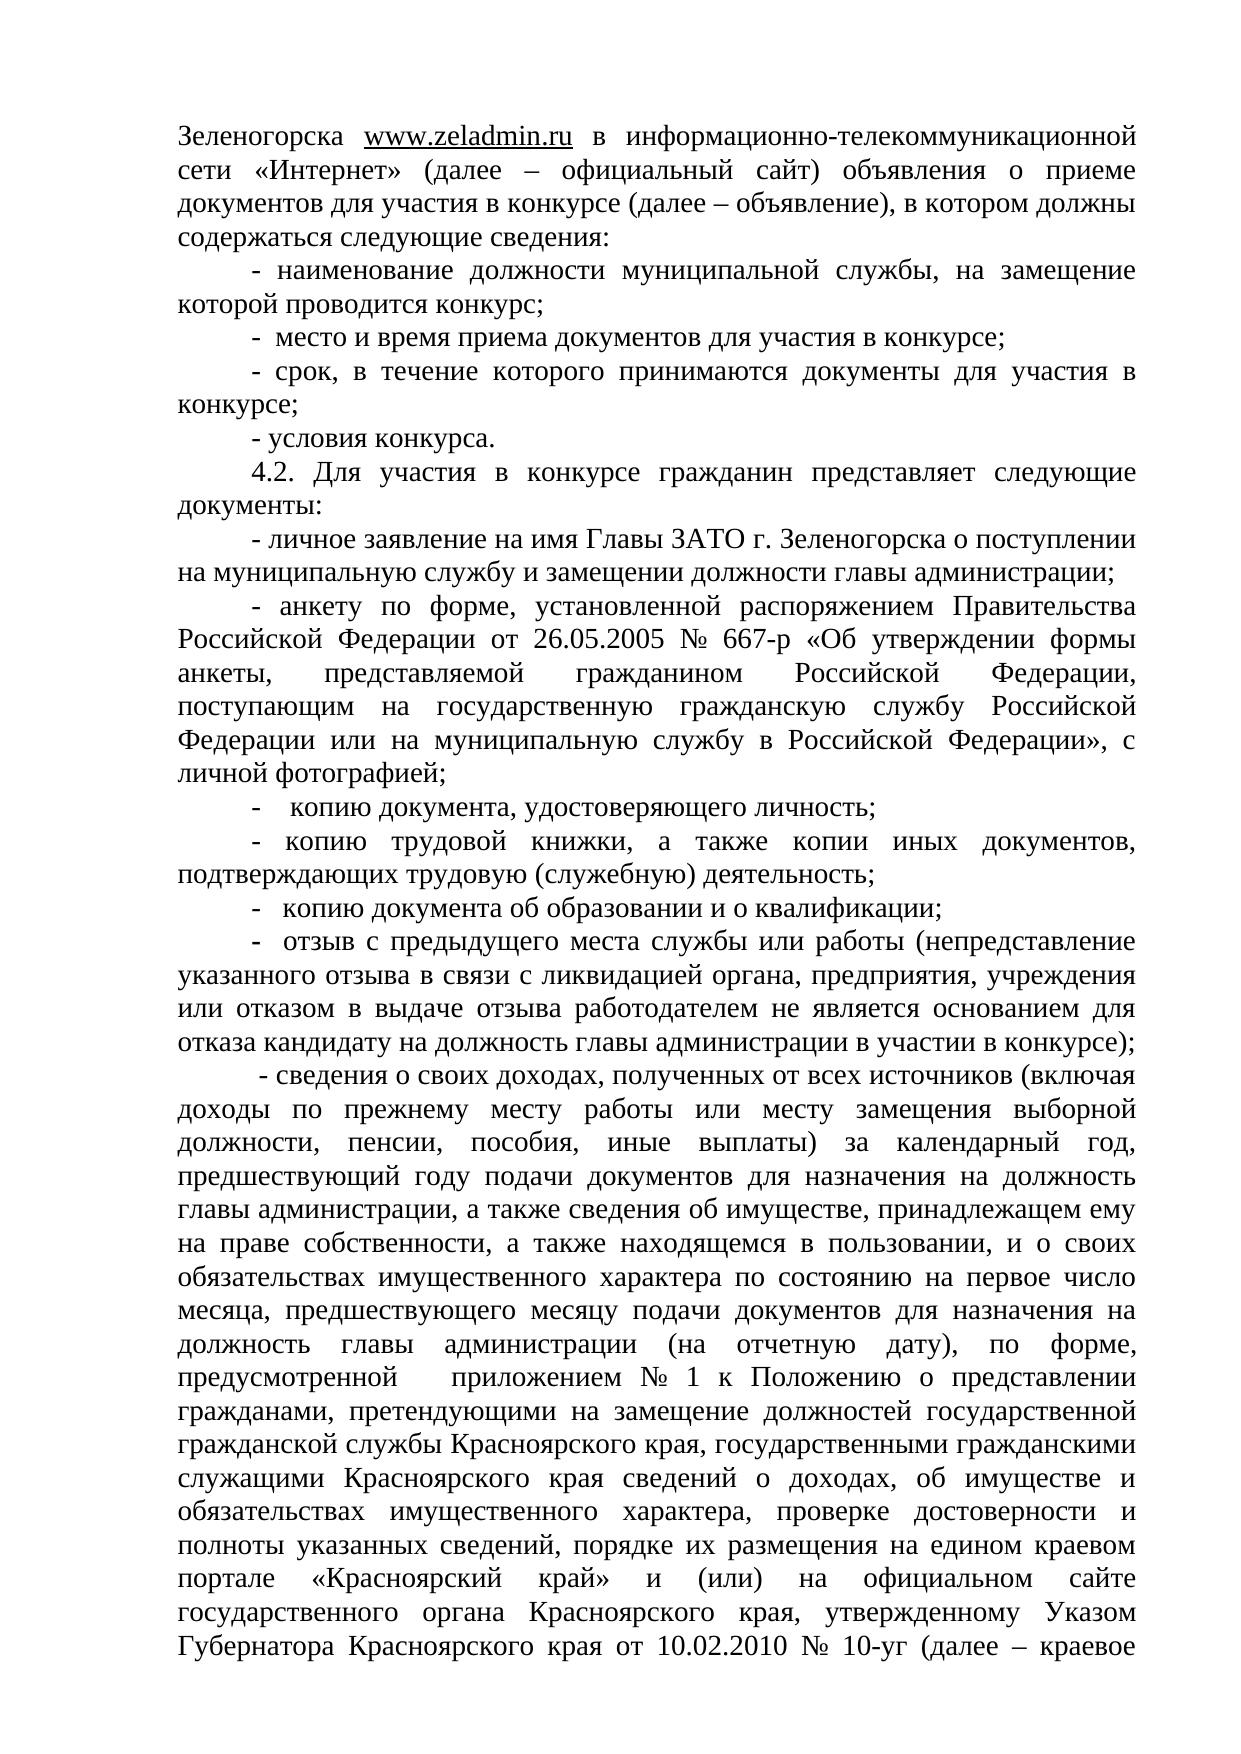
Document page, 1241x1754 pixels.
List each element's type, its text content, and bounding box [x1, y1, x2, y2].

text - отзыв с предыдущего места службы или работы (непредставление указанного отзыва в связи с ликвидацией органа, предприятия, учреждения или отказом в выдаче отзыва работодателем не является основанием для отказа кандидату на должность главы администрации в участии в конкурсе); [177, 923, 1137, 1057]
text - копию документа об образовании и о квалификации; [177, 890, 1137, 923]
text - анкету по форме, установленной распоряжением Правительства Российской Федерации от 26.05.2005 № 667-р «Об утверждении формы анкеты, представляемой гражданином Российской Федерации, поступающим на государственную гражданскую службу Российской Федерации или на муниципальную службу в Российской Федерации», с личной фотографией; [177, 588, 1137, 789]
text - срок, в течение которого принимаются документы для участия в конкурсе; [177, 353, 1137, 420]
text - наименование должности муниципальной службы, на замещение которой проводится конкурс; [177, 252, 1137, 319]
text - копию документа, удостоверяющего личность; [177, 789, 1137, 823]
text - копию трудовой книжки, а также копии иных документов, подтверждающих трудовую (служебную) деятельность; [177, 823, 1137, 890]
text - личное заявление на имя Главы ЗАТО г. Зеленогорска о поступлении на муниципальную службу и замещении должности главы администрации; [177, 521, 1137, 588]
text - условия конкурса. [177, 420, 1137, 454]
text - место и время приема документов для участия в конкурсе; [177, 319, 1137, 353]
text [177, 118, 1137, 252]
text 4.2. Для участия в конкурсе гражданин представляет следующие документы: [177, 454, 1137, 521]
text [177, 1057, 1137, 1661]
